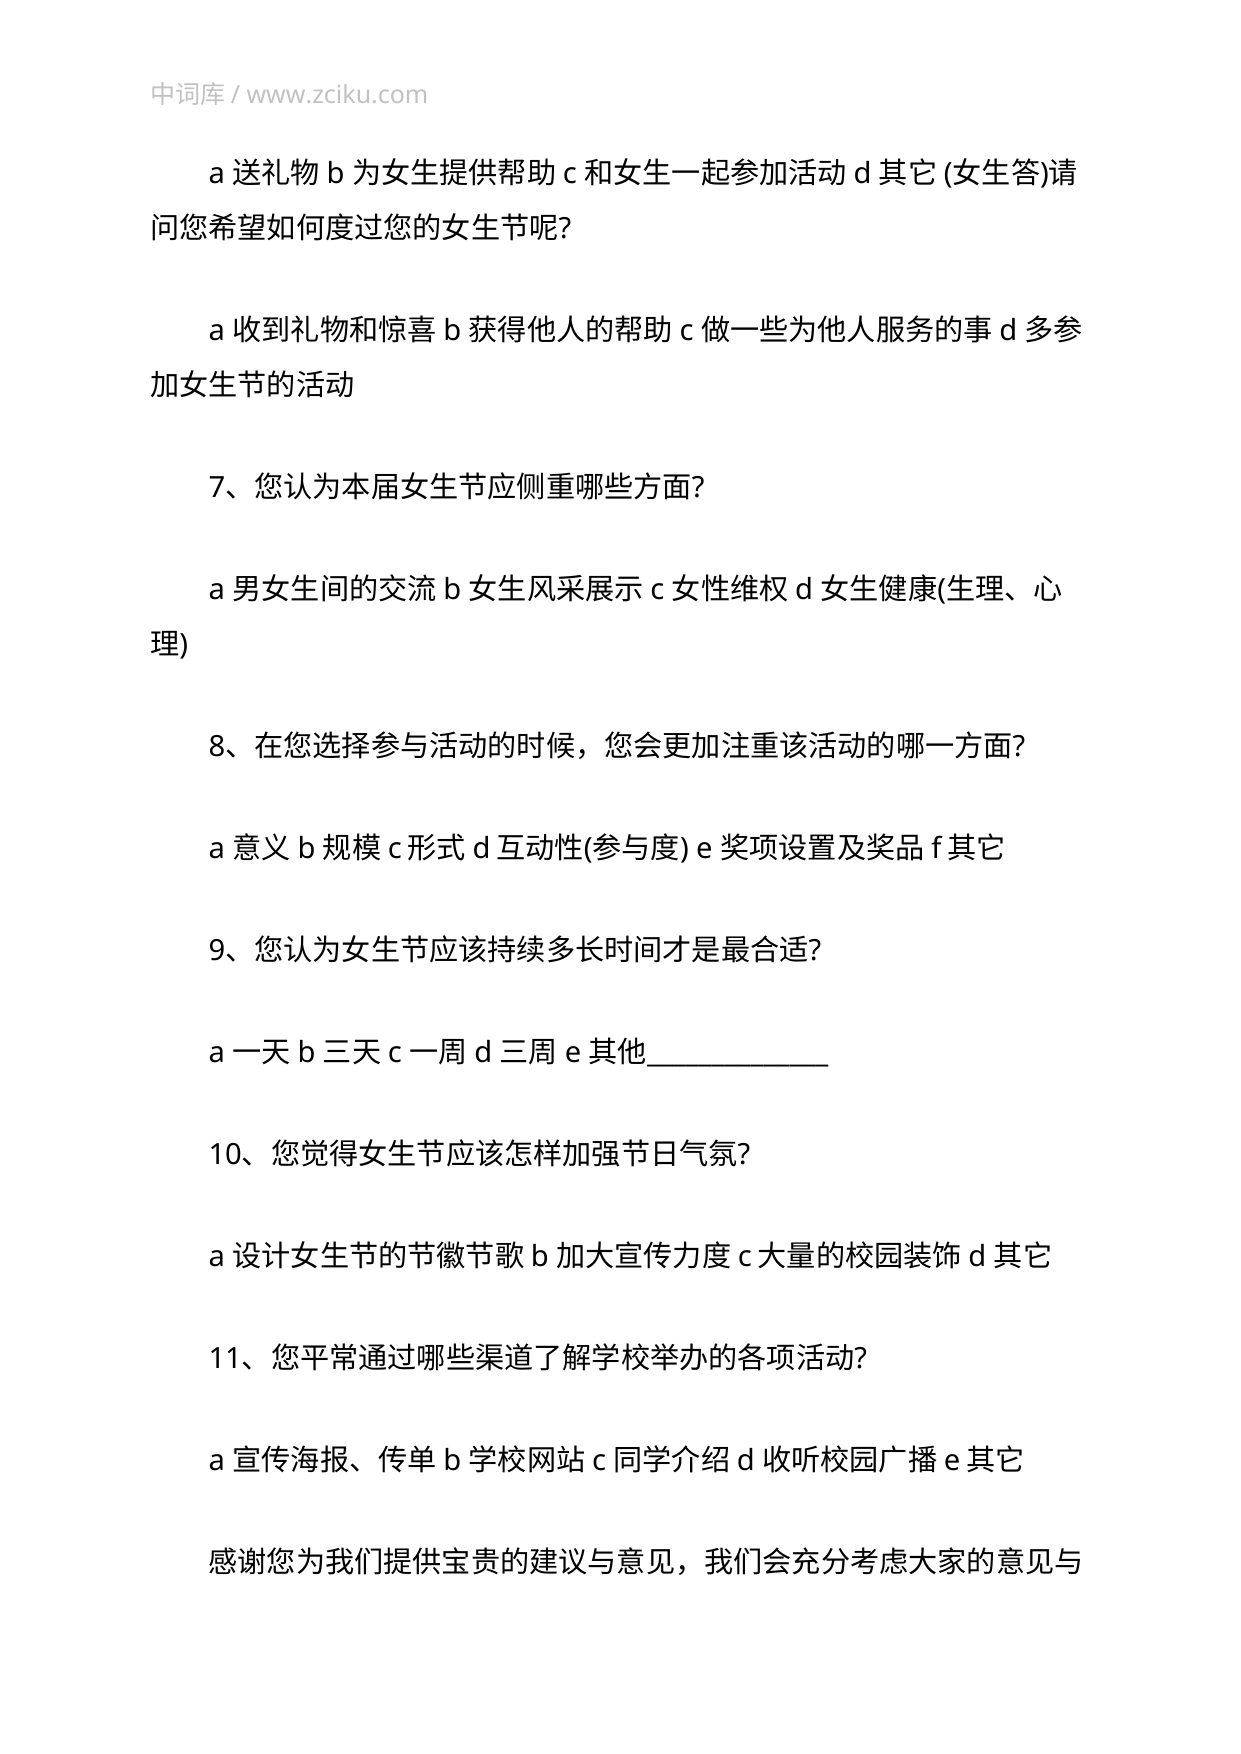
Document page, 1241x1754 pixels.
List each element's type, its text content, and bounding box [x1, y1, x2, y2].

text 11、您平常通过哪些渠道了解学校举办的各项活动? [150, 1334, 1090, 1377]
text a 收到礼物和惊喜 b 获得他人的帮助 c 做一些为他人服务的事 d 多参加女生节的活动 [150, 307, 1090, 404]
text a 宣传海报、传单 b 学校网站 c 同学介绍 d 收听校园广播 e其它 [150, 1437, 1090, 1479]
text 7、您认为本届女生节应侧重哪些方面? [150, 464, 1090, 506]
text a 男女生间的交流 b 女生风采展示 c 女性维权 d 女生健康(生理、心理) [150, 566, 1090, 663]
text a 一天 b 三天 c 一周 d 三周 e 其他______________ [150, 1029, 1090, 1071]
text a 送礼物 b 为女生提供帮助 c 和女生一起参加活动 d 其它 (女生答)请问您希望如何度过您的女生节呢? [150, 150, 1090, 247]
text 8、在您选择参与活动的时候，您会更加注重该活动的哪一方面? [150, 723, 1090, 765]
text 9、您认为女生节应该持续多长时间才是最合适? [150, 927, 1090, 969]
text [150, 1538, 1090, 1581]
text a 意义 b 规模 c形式 d互动性(参与度) e 奖项设置及奖品 f其它 [150, 825, 1090, 867]
text a 设计女生节的节徽节歌 b 加大宣传力度 c大量的校园装饰 d 其它 [150, 1233, 1090, 1275]
text 10、您觉得女生节应该怎样加强节日气氛? [150, 1131, 1090, 1173]
